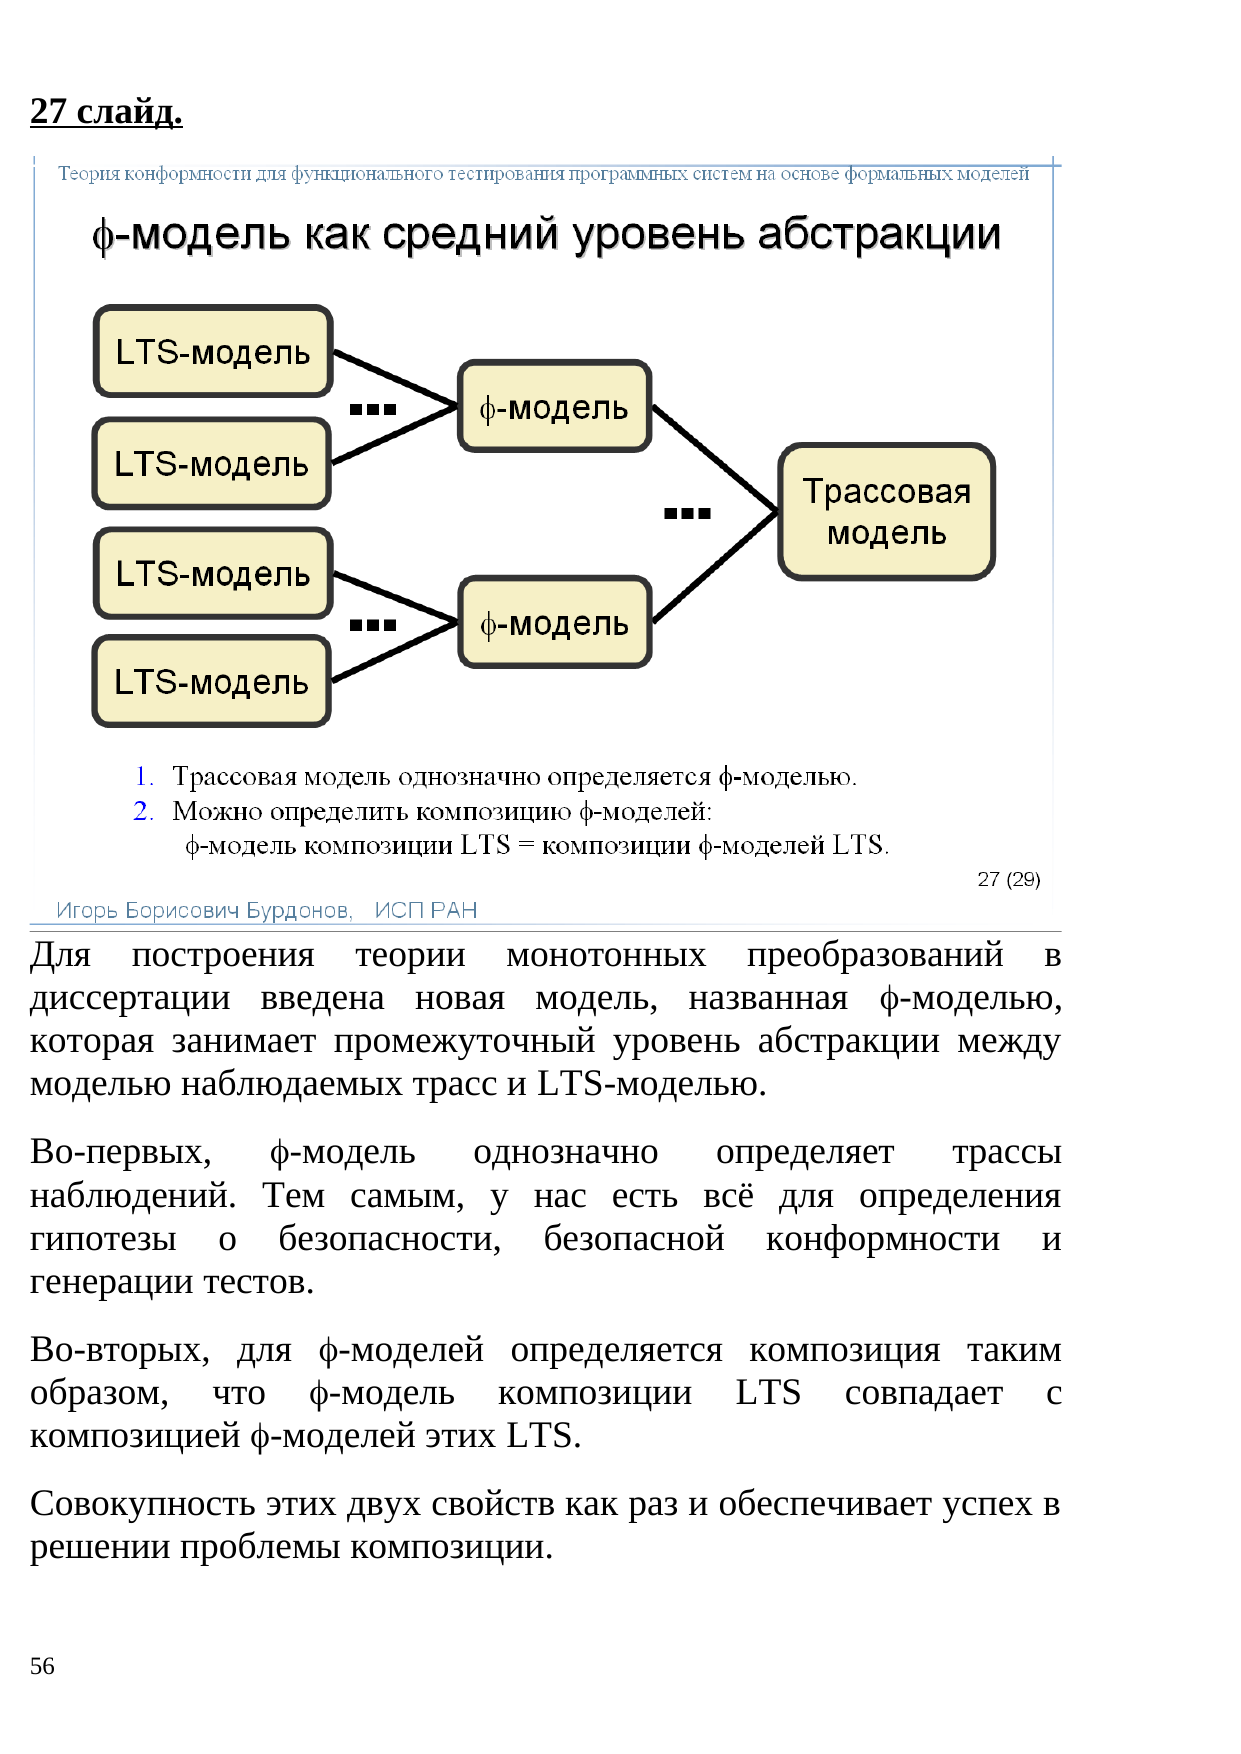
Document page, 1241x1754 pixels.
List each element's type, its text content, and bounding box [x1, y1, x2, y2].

text 27 слайд. [29, 89, 1063, 132]
text Во-вторых, для -моделей определяется композиция таким образом, что -модель композиции LTS совпадает с композицией -моделей этих LTS. [29, 1326, 1063, 1456]
text Совокупность этих двух свойств как раз и обеспечивает успех в решении проблемы композиции. [29, 1481, 1063, 1567]
picture [29, 156, 1062, 932]
text Во-первых, -модель однозначно определяет трассы наблюдений. Тем самым, у нас есть всё для определения гипотезы о безопасности, безопасной конформности и генерации тестов. [29, 1129, 1063, 1301]
